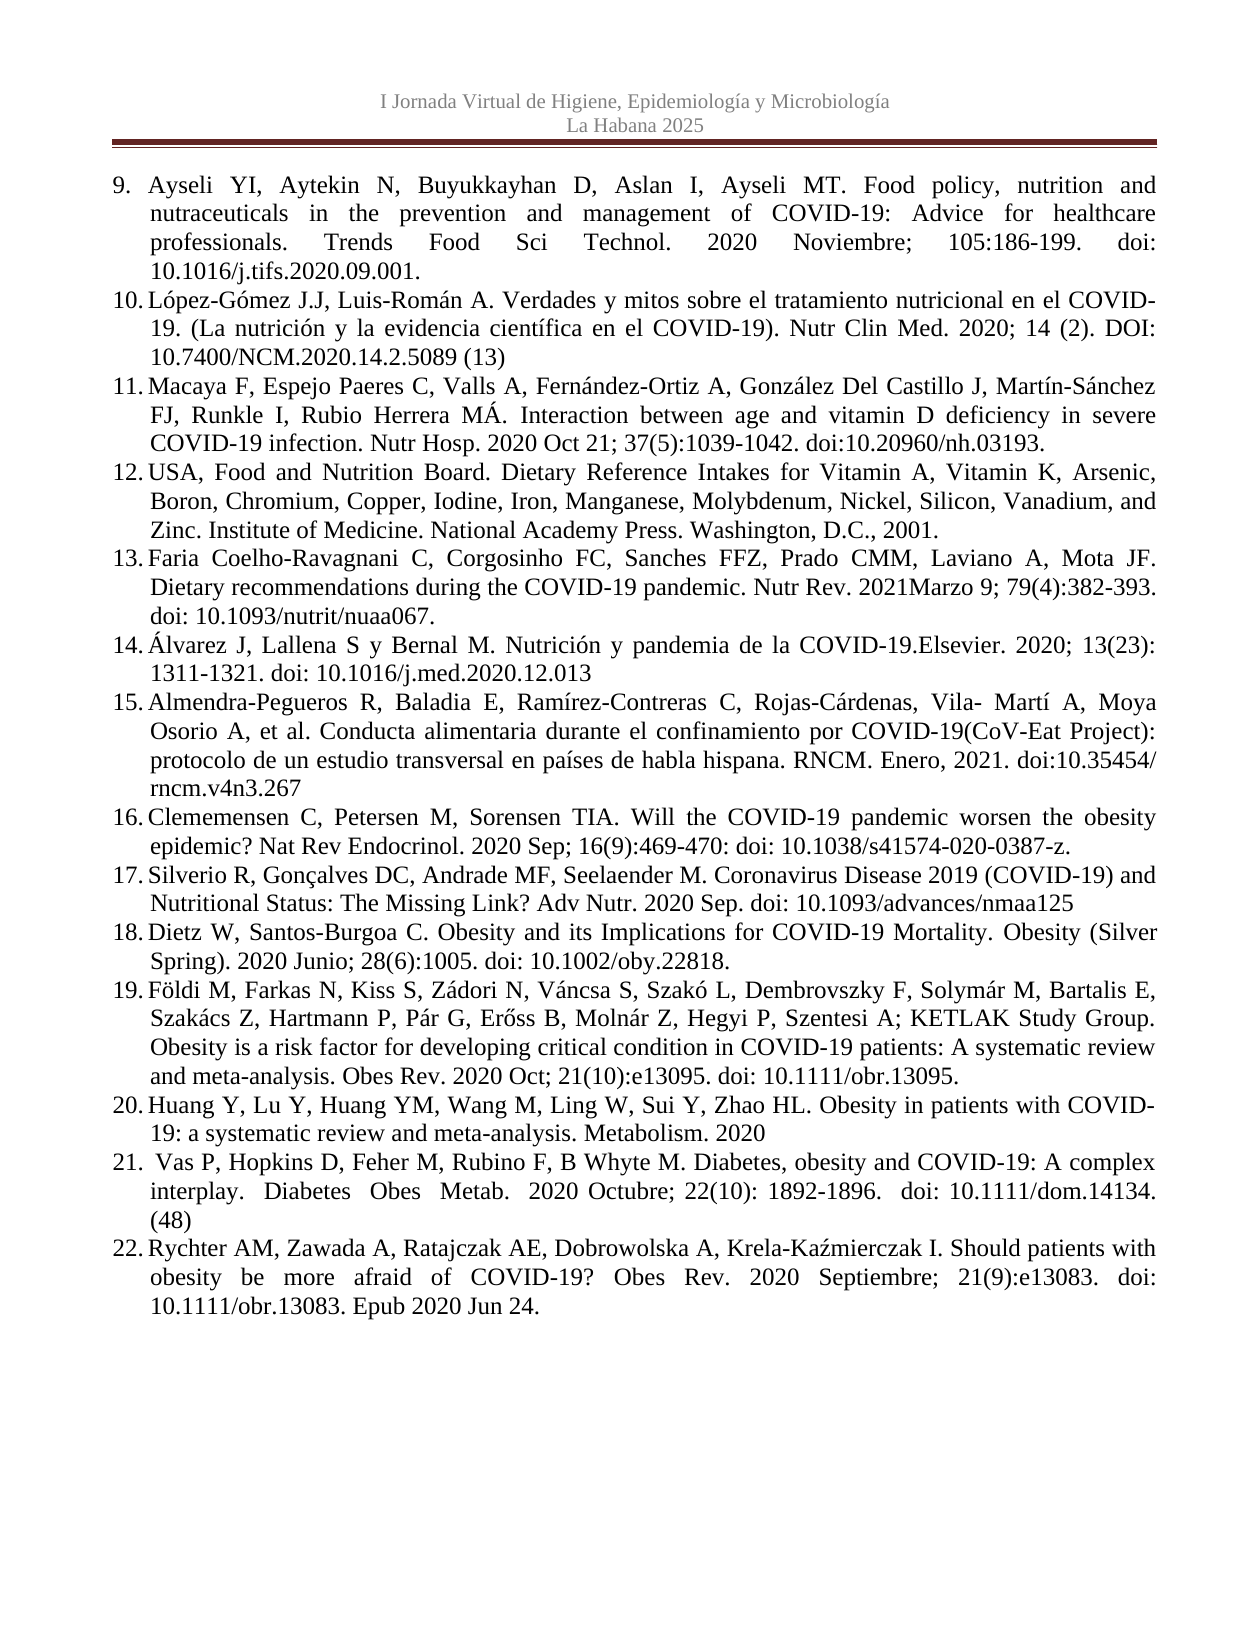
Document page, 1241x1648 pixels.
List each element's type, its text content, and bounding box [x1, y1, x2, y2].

list Ayseli YI, Aytekin N, Buyukkayhan D, Aslan I, Ayseli MT. Food policy, nutrition and nutraceuticals in the prevention and management of COVID-19: Advice for healthcare professionals. Trends Food Sci Technol. 2020 Noviembre; 105:186-199. doi: 10.1016/j.tifs.2020.09.001. [112, 170, 1157, 285]
list Rychter AM, Zawada A, Ratajczak AE, Dobrowolska A, Krela-Kaźmierczak I. Should patients with obesity be more afraid of COVID-19? Obes Rev. 2020 Septiembre; 21(9):e13083. doi: 10.1111/obr.13083. Epub 2020 Jun 24. [112, 1233, 1157, 1320]
list Macaya F, Espejo Paeres C, Valls A, Fernández-Ortiz A, González Del Castillo J, Martín-Sánchez FJ, Runkle I, Rubio Herrera MÁ. Interaction between age and vitamin D deficiency in severe COVID-19 infection. Nutr Hosp. 2020 Oct 21; 37(5):1039-1042. doi:10.20960/nh.03193. [112, 371, 1157, 457]
list Faria Coelho-Ravagnani C, Corgosinho FC, Sanches FFZ, Prado CMM, Laviano A, Mota JF. Dietary recommendations during the COVID-19 pandemic. Nutr Rev. 2021Marzo 9; 79(4):382-393. doi: 10.1093/nutrit/nuaa067. [112, 543, 1157, 630]
list Almendra-Pegueros R, Baladia E, Ramírez-Contreras C, Rojas-Cárdenas, Vila- Martí A, Moya Osorio A, et al. Conducta alimentaria durante el confinamiento por COVID-19(CoV-Eat Project): protocolo de un estudio transversal en países de habla hispana. RNCM. Enero, 2021. doi:10.35454/ rncm.v4n3.267 [112, 687, 1157, 802]
list Vas P, Hopkins D, Feher M, Rubino F, B Whyte M. Diabetes, obesity and COVID-19: A complex interplay. Diabetes Obes Metab. 2020 Octubre; 22(10): 1892-1896. doi: 10.1111/dom.14134. (48) [112, 1147, 1157, 1233]
list Álvarez J, Lallena S y Bernal M. Nutrición y pandemia de la COVID-19.Elsevier. 2020; 13(23): 1311-1321. doi: 10.1016/j.med.2020.12.013 [112, 630, 1157, 687]
list Huang Y, Lu Y, Huang YM, Wang M, Ling W, Sui Y, Zhao HL. Obesity in patients with COVID-19: a systematic review and meta-analysis. Metabolism. 2020 [112, 1090, 1157, 1147]
list López-Gómez J.J, Luis-Román A. Verdades y mitos sobre el tratamiento nutricional en el COVID-19. (La nutrición y la evidencia científica en el COVID-19). Nutr Clin Med. 2020; 14 (2). DOI: 10.7400/NCM.2020.14.2.5089 (13) [112, 285, 1157, 371]
list Földi M, Farkas N, Kiss S, Zádori N, Váncsa S, Szakó L, Dembrovszky F, Solymár M, Bartalis E, Szakács Z, Hartmann P, Pár G, Erőss B, Molnár Z, Hegyi P, Szentesi A; KETLAK Study Group. Obesity is a risk factor for developing critical condition in COVID-19 patients: A systematic review and meta-analysis. Obes Rev. 2020 Oct; 21(10):e13095. doi: 10.1111/obr.13095. [112, 975, 1157, 1090]
list Dietz W, Santos-Burgoa C. Obesity and its Implications for COVID-19 Mortality. Obesity (Silver Spring). 2020 Junio; 28(6):1005. doi: 10.1002/oby.22818. [112, 917, 1157, 975]
list USA, Food and Nutrition Board. Dietary Reference Intakes for Vitamin A, Vitamin K, Arsenic, Boron, Chromium, Copper, Iodine, Iron, Manganese, Molybdenum, Nickel, Silicon, Vanadium, and Zinc. Institute of Medicine. National Academy Press. Washington, D.C., 2001. [112, 457, 1157, 543]
list Clememensen C, Petersen M, Sorensen TIA. Will the COVID-19 pandemic worsen the obesity epidemic? Nat Rev Endocrinol. 2020 Sep; 16(9):469-470: doi: 10.1038/s41574-020-0387-z. [112, 802, 1157, 860]
list Silverio R, Gonçalves DC, Andrade MF, Seelaender M. Coronavirus Disease 2019 (COVID-19) and Nutritional Status: The Missing Link? Adv Nutr. 2020 Sep. doi: 10.1093/advances/nmaa125 [112, 860, 1157, 917]
